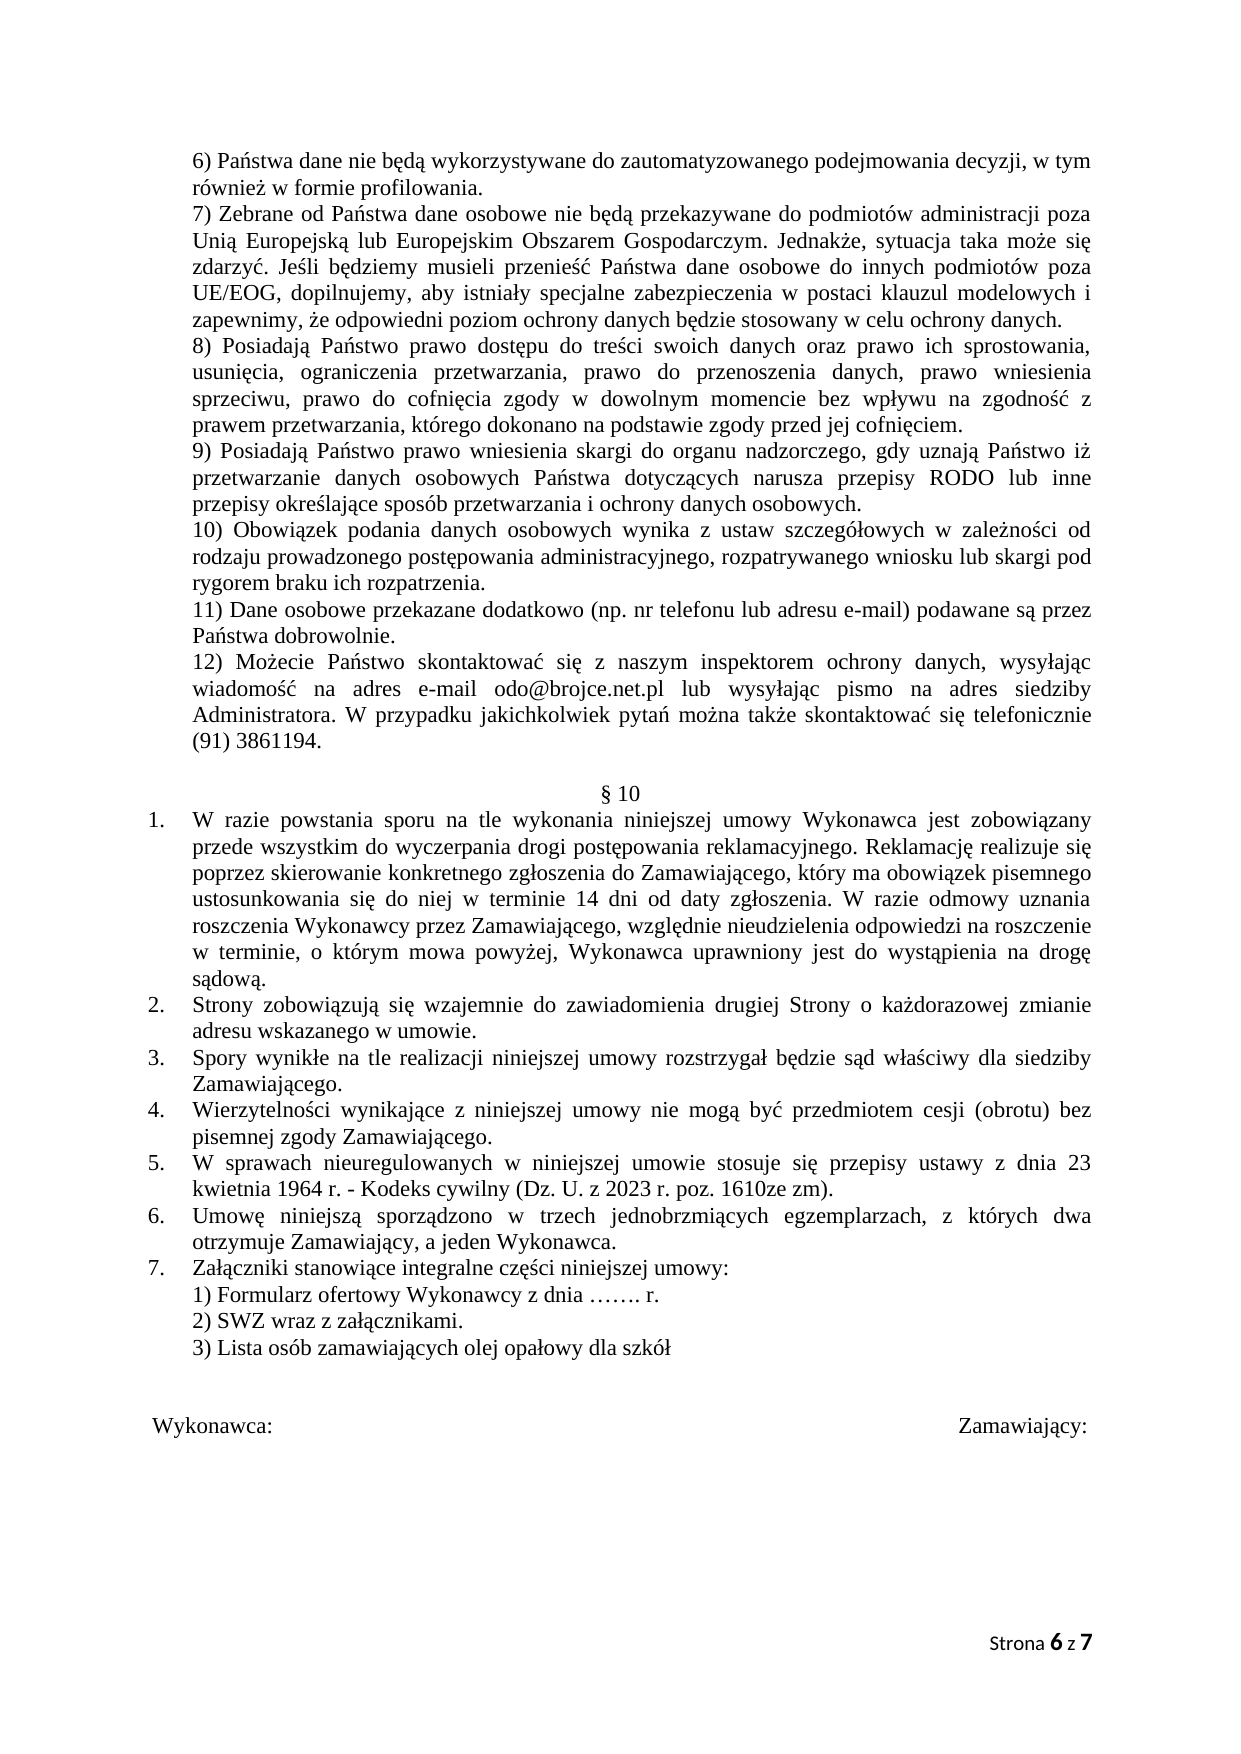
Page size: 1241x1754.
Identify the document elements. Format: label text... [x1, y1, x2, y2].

list Spory wynikłe na tle realizacji niniejszej umowy rozstrzygał będzie sąd właściwy dla siedziby Zamawiającego. [148, 1044, 1093, 1096]
list W sprawach nieuregulowanych w niniejszej umowie stosuje się przepisy ustawy z dnia 23 kwietnia 1964 r. - Kodeks cywilny (Dz. U. z 2023 r. poz. 1610ze zm). [148, 1149, 1093, 1202]
list 6) Państwa dane nie będą wykorzystywane do zautomatyzowanego podejmowania decyzji, w tym również w formie profilowania. [192, 148, 1093, 200]
list 2) SWZ wraz z załącznikami. [192, 1307, 1093, 1333]
list 1) Formularz ofertowy Wykonawcy z dnia ……. r. [192, 1281, 1093, 1307]
list 7) Zebrane od Państwa dane osobowe nie będą przekazywane do podmiotów administracji poza Unią Europejską lub Europejskim Obszarem Gospodarczym. Jednakże, sytuacja taka może się zdarzyć. Jeśli będziemy musieli przenieść Państwa dane osobowe do innych podmiotów poza UE/EOG, dopilnujemy, aby istniały specjalne zabezpieczenia w postaci klauzul modelowych i zapewnimy, że odpowiedni poziom ochrony danych będzie stosowany w celu ochrony danych. [192, 200, 1093, 332]
list Wierzytelności wynikające z niniejszej umowy nie mogą być przedmiotem cesji (obrotu) bez pisemnej zgody Zamawiającego. [148, 1096, 1093, 1149]
list Strony zobowiązują się wzajemnie do zawiadomienia drugiej Strony o każdorazowej zmianie adresu wskazanego w umowie. [148, 991, 1093, 1044]
text Wykonawca: Zamawiający: [152, 1413, 1093, 1439]
list Załączniki stanowiące integralne części niniejszej umowy: [148, 1254, 1093, 1281]
list 10) Obowiązek podania danych osobowych wynika z ustaw szczegółowych w zależności od rodzaju prowadzonego postępowania administracyjnego, rozpatrywanego wniosku lub skargi pod rygorem braku ich rozpatrzenia. [192, 517, 1093, 596]
list 12) Możecie Państwo skontaktować się z naszym inspektorem ochrony danych, wysyłając wiadomość na adres e-mail odo@brojce.net.pl lub wysyłając pismo na adres siedziby Administratora. W przypadku jakichkolwiek pytań można także skontaktować się telefonicznie (91) 3861194. [192, 648, 1093, 754]
text § 10 [148, 780, 1093, 806]
list Umowę niniejszą sporządzono w trzech jednobrzmiących egzemplarzach, z których dwa otrzymuje Zamawiający, a jeden Wykonawca. [148, 1202, 1093, 1254]
list 9) Posiadają Państwo prawo wniesienia skargi do organu nadzorczego, gdy uznają Państwo iż przetwarzanie danych osobowych Państwa dotyczących narusza przepisy RODO lub inne przepisy określające sposób przetwarzania i ochrony danych osobowych. [192, 437, 1093, 517]
list 8) Posiadają Państwo prawo dostępu do treści swoich danych oraz prawo ich sprostowania, usunięcia, ograniczenia przetwarzania, prawo do przenoszenia danych, prawo wniesienia sprzeciwu, prawo do cofnięcia zgody w dowolnym momencie bez wpływu na zgodność z prawem przetwarzania, którego dokonano na podstawie zgody przed jej cofnięciem. [192, 332, 1093, 437]
list 3) Lista osób zamawiających olej opałowy dla szkół [192, 1333, 1093, 1360]
list W razie powstania sporu na tle wykonania niniejszej umowy Wykonawca jest zobowiązany przede wszystkim do wyczerpania drogi postępowania reklamacyjnego. Reklamację realizuje się poprzez skierowanie konkretnego zgłoszenia do Zamawiającego, który ma obowiązek pisemnego ustosunkowania się do niej w terminie 14 dni od daty zgłoszenia. W razie odmowy uznania roszczenia Wykonawcy przez Zamawiającego, względnie nieudzielenia odpowiedzi na roszczenie w terminie, o którym mowa powyżej, Wykonawca uprawniony jest do wystąpienia na drogę sądową. [148, 806, 1093, 991]
list 11) Dane osobowe przekazane dodatkowo (np. nr telefonu lub adresu e-mail) podawane są przez Państwa dobrowolnie. [192, 596, 1093, 648]
